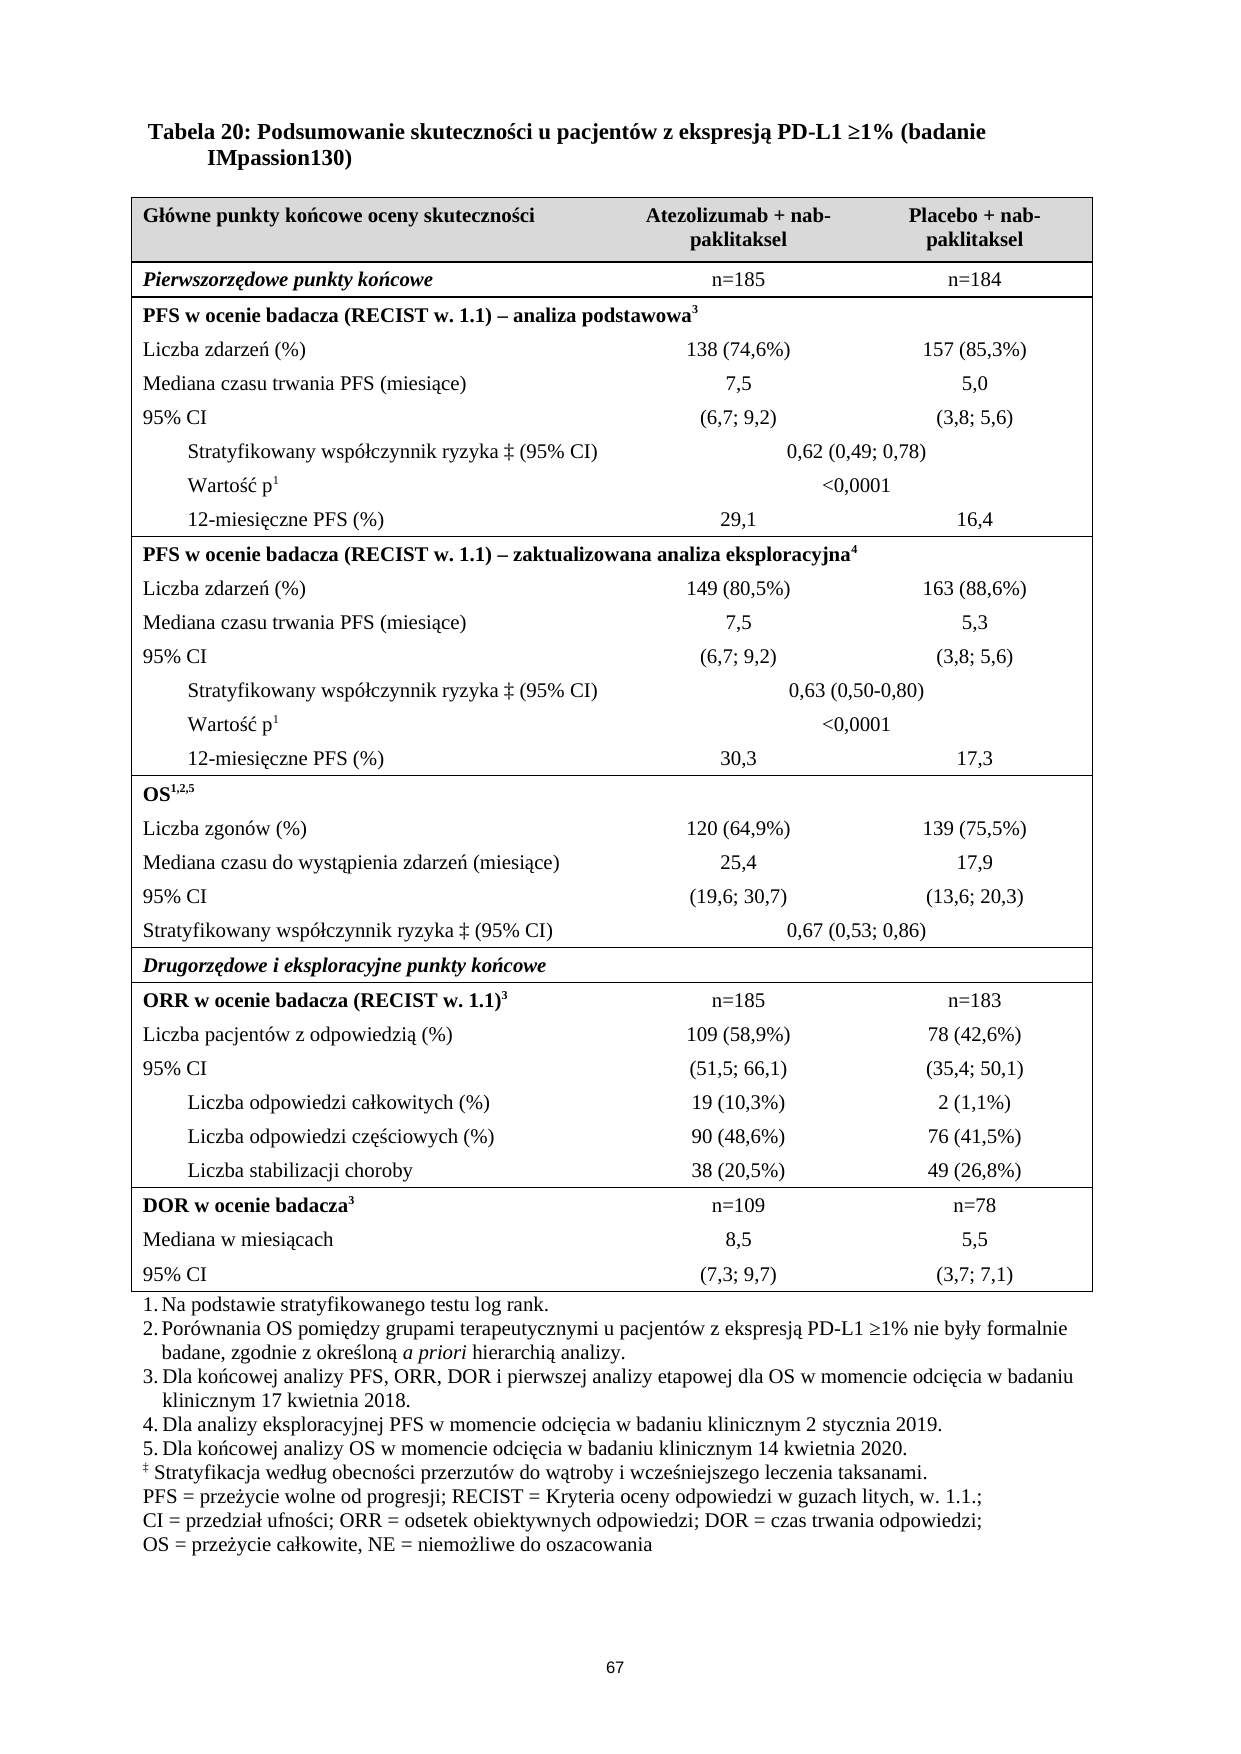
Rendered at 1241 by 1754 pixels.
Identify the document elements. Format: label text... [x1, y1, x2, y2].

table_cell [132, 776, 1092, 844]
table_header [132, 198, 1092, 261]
text Tabela 20: Podsumowanie skuteczności u pacjentów z ekspresją PD-L1 ≥1% (badanie IMpassion130) [148, 118, 1092, 171]
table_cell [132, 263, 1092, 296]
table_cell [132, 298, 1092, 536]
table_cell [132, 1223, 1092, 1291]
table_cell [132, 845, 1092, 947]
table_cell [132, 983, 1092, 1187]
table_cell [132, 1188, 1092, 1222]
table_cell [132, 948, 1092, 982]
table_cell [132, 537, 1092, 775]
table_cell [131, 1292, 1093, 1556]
